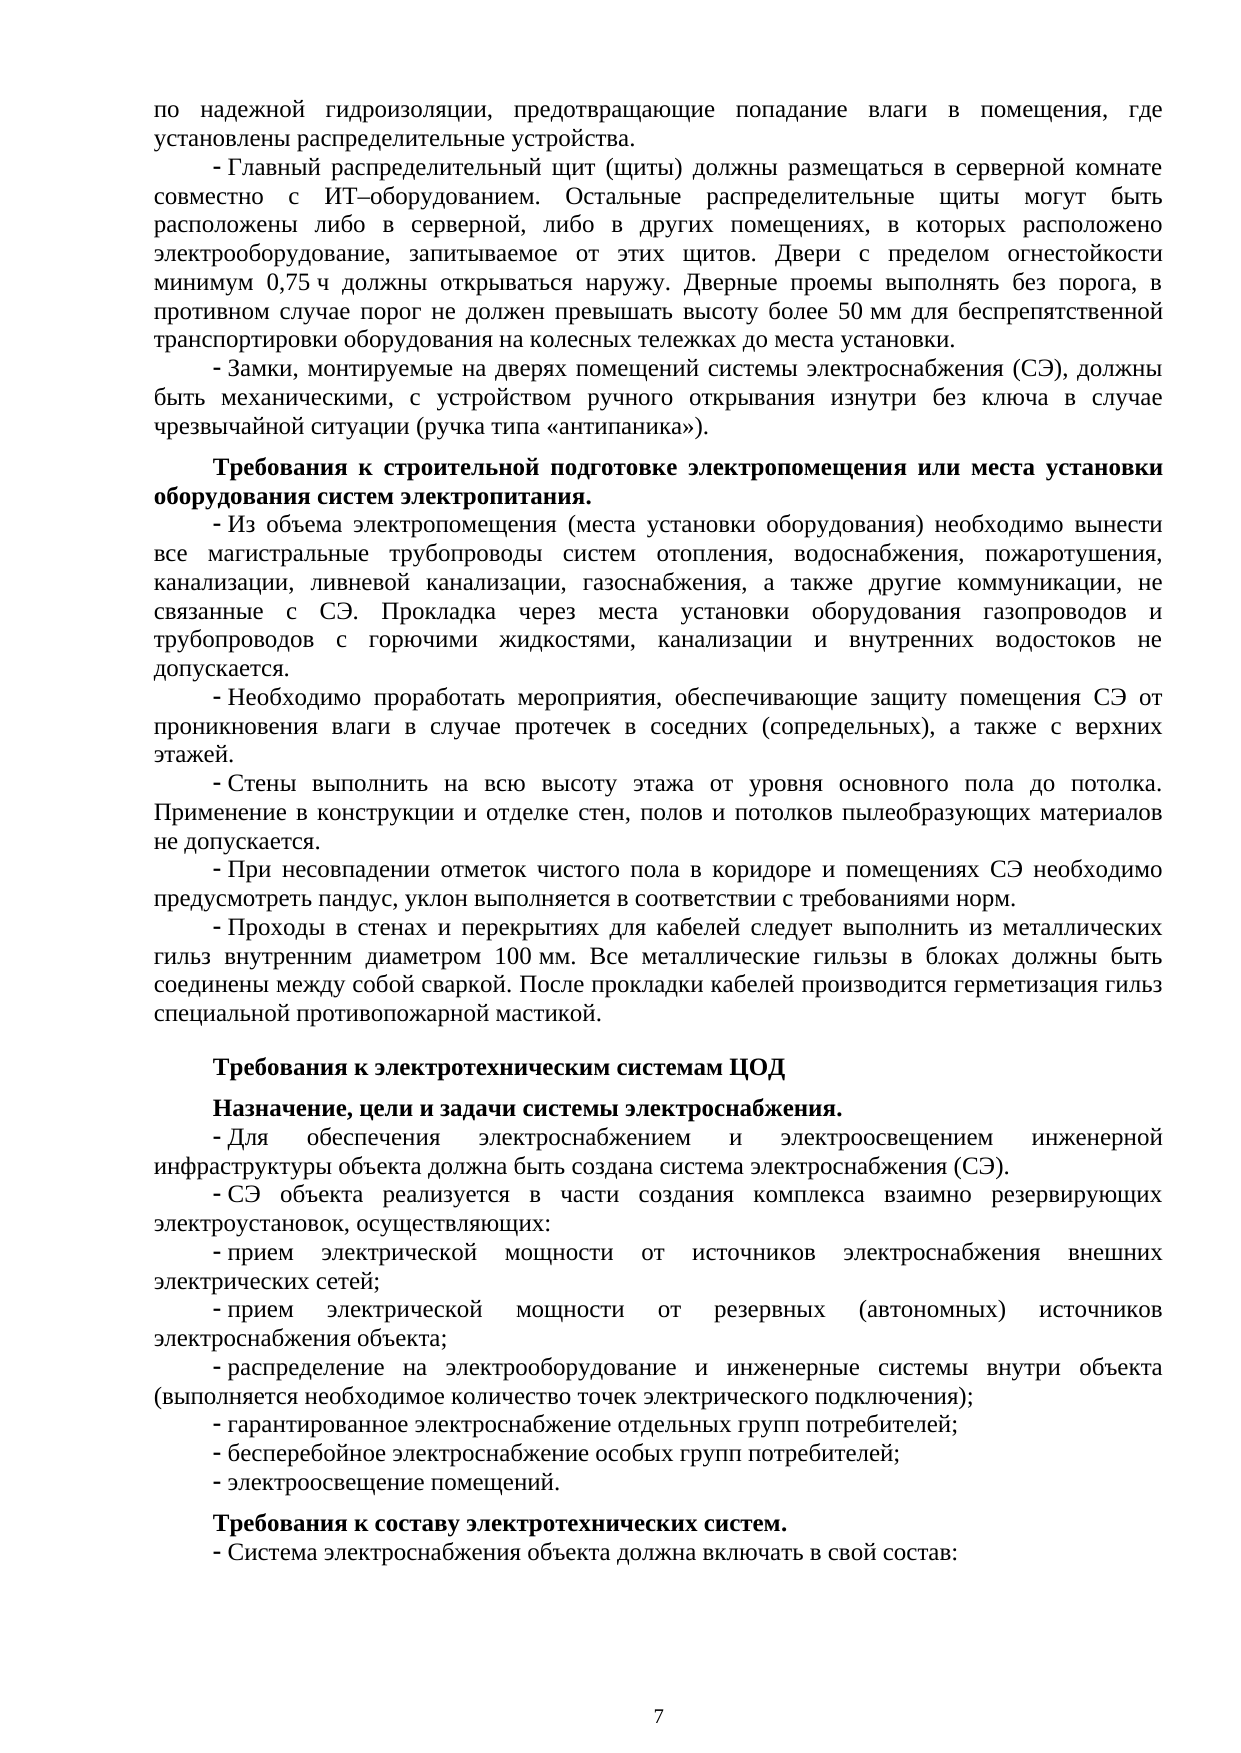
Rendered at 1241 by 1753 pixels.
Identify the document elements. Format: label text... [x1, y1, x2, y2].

text Из объема электропомещения (места установки оборудования) необходимо вынести все магистральные трубопроводы систем отопления, водоснабжения, пожаротушения, канализации, ливневой канализации, газоснабжения, а также другие коммуникации, не связанные с СЭ. Прокладка через места установки оборудования газопроводов и трубопроводов с горючими жидкостями, канализации и внутренних водостоков не допускается. [153, 509, 1163, 682]
text СЭ объекта реализуется в части создания комплекса взаимно резервирующих электроустановок, осуществляющих: [153, 1179, 1163, 1237]
text электроосвещение помещений. [153, 1467, 1163, 1496]
text Проходы в стенах и перекрытиях для кабелей следует выполнить из металлических гильз внутренним диаметром . Все металлические гильзы в блоках должны быть соединены между собой сваркой. После прокладки кабелей производится герметизация гильз специальной противопожарной мастикой. [153, 912, 1163, 1027]
list Требования к строительной подготовке электропомещения или места установки оборудования систем электропитания. [153, 452, 1163, 509]
list Назначение, цели и задачи системы электроснабжения. [153, 1093, 1163, 1122]
text Стены выполнить на всю высоту этажа от уровня основного пола до потолка. Применение в конструкции и отделке стен, полов и потолков пылеобразующих материалов не допускается. [153, 768, 1163, 854]
text Система электроснабжения объекта должна включать в свой состав: [153, 1537, 1163, 1566]
list Требования к составу электротехнических систем. [153, 1508, 1163, 1537]
text При несовпадении отметок чистого пола в коридоре и помещениях СЭ необходимо предусмотреть пандус, уклон выполняется в соответствии с требованиями норм. [153, 854, 1163, 912]
text прием электрической мощности от источников электроснабжения внешних электрических сетей; [153, 1237, 1163, 1294]
text Главный распределительный щит (щиты) должны размещаться в серверной комнате совместно с ИТ–оборудованием. Остальные распределительные щиты могут быть расположены либо в серверной, либо в других помещениях, в которых расположено электрооборудование, запитываемое от этих щитов. Двери с пределом огнестойкости минимум 0,75 ч должны открываться наружу. Дверные проемы выполнять без порога, в противном случае порог не должен превышать высоту более для беспрепятственной транспортировки оборудования на колесных тележках до места установки. [153, 152, 1163, 353]
text Необходимо проработать мероприятия, обеспечивающие защиту помещения СЭ от проникновения влаги в случае протечек в соседних (сопредельных), а также с верхних этажей. [153, 682, 1163, 768]
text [153, 94, 1163, 152]
text распределение на электрооборудование и инженерные системы внутри объекта (выполняется необходимое количество точек электрического подключения); [153, 1352, 1163, 1409]
text бесперебойное электроснабжение особых групп потребителей; [153, 1438, 1163, 1467]
text гарантированное электроснабжение отдельных групп потребителей; [153, 1409, 1163, 1438]
text прием электрической мощности от резервных (автономных) источников электроснабжения объекта; [153, 1294, 1163, 1352]
text Замки, монтируемые на дверях помещений системы электроснабжения (СЭ), должны быть механическими, с устройством ручного открывания изнутри без ключа в случае чрезвычайной ситуации (ручка типа «антипаника»). [153, 353, 1163, 439]
text Для обеспечения электроснабжением и электроосвещением инженерной инфраструктуры объекта должна быть создана система электроснабжения (СЭ). [153, 1122, 1163, 1179]
list Требования к электротехническим системам ЦОД [153, 1052, 1163, 1081]
